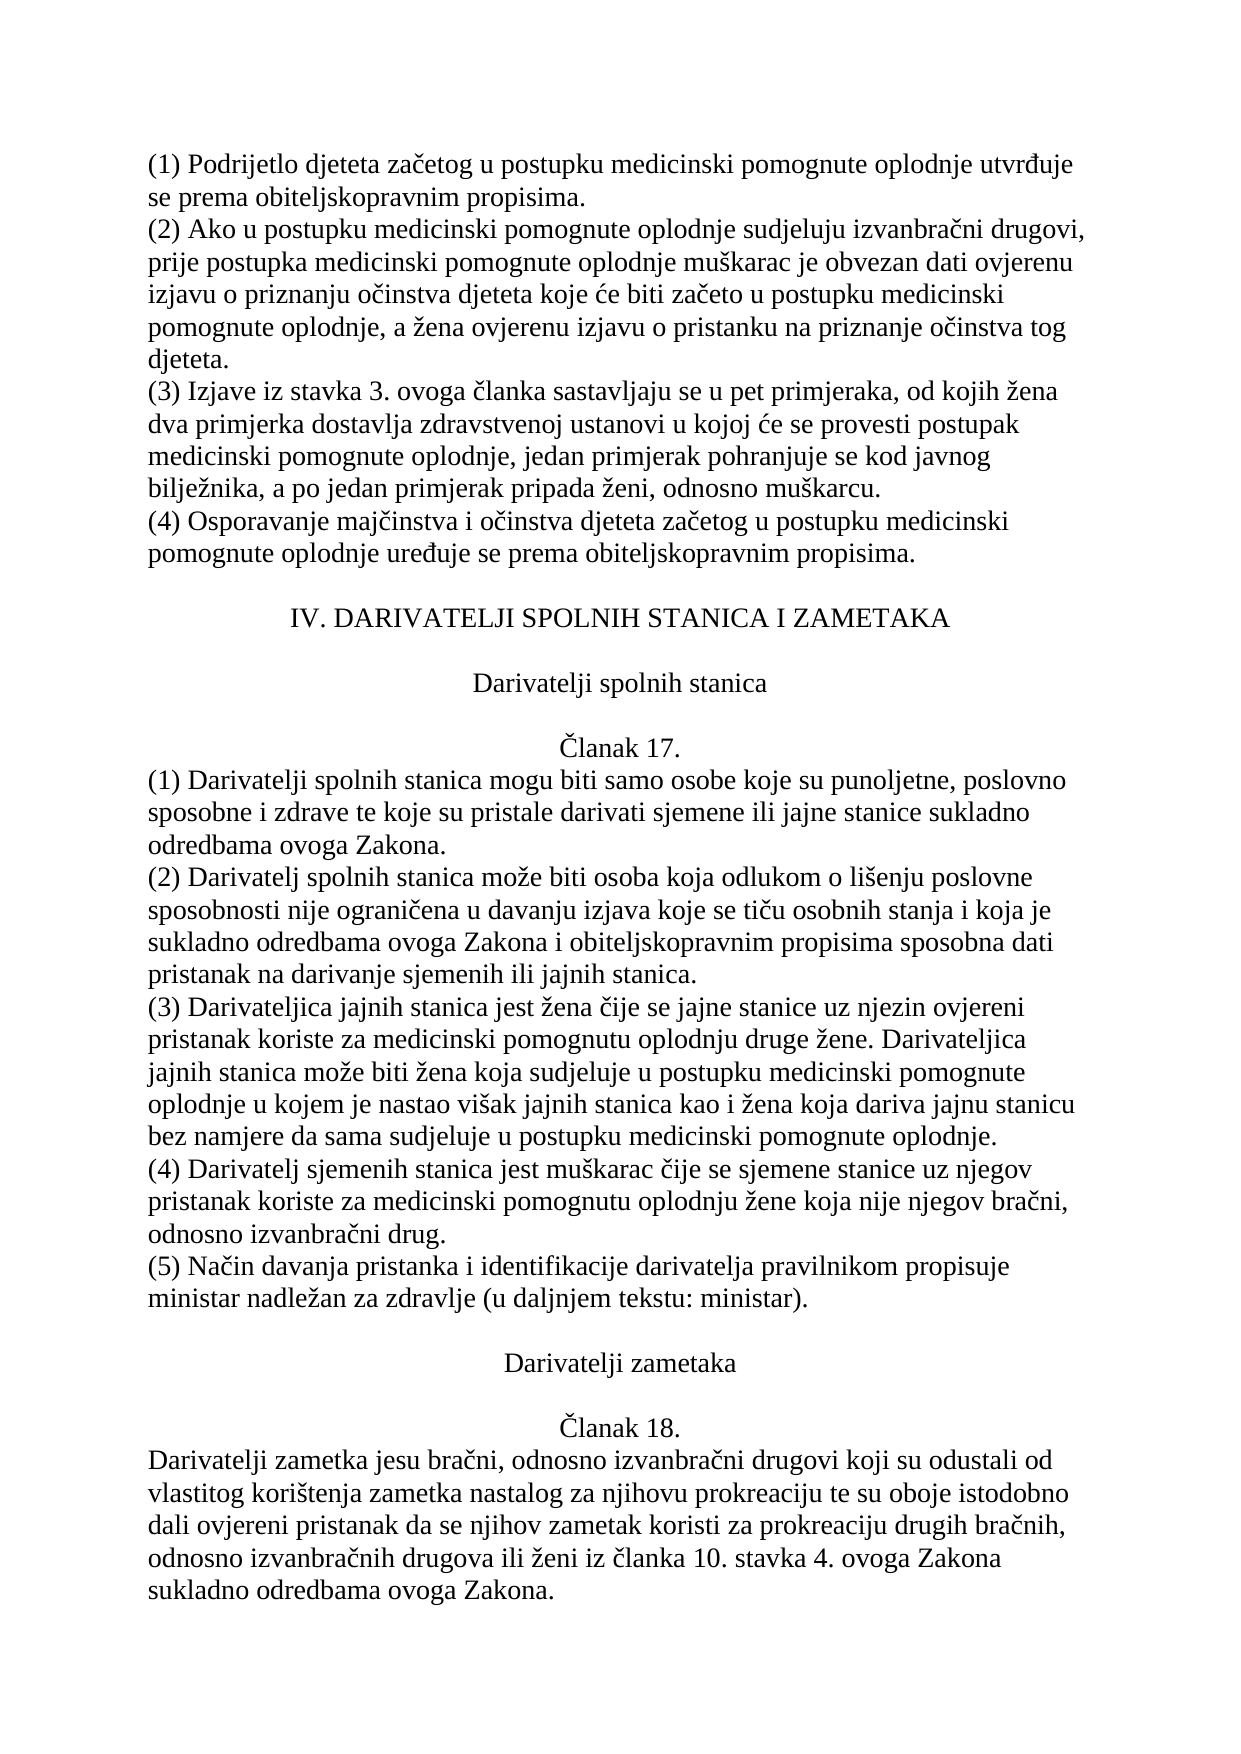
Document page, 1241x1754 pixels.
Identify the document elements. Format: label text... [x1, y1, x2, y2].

text (1) Darivatelji spolnih stanica mogu biti samo osobe koje su punoljetne, poslovno sposobne i zdrave te koje su pristale darivati sjemene ili jajne stanice sukladno odredbama ovoga Zakona. (2) Darivatelj spolnih stanica može biti osoba koja odlukom o lišenju poslovne sposobnosti nije ograničena u davanju izjava koje se tiču osobnih stanja i koja je sukladno odredbama ovoga Zakona i obiteljskopravnim propisima sposobna dati pristanak na darivanje sjemenih ili jajnih stanica. (3) Darivateljica jajnih stanica jest žena čije se jajne stanice uz njezin ovjereni pristanak koriste za medicinski pomognutu oplodnju druge žene. Darivateljica jajnih stanica može biti žena koja sudjeluje u postupku medicinski pomognute oplodnje u kojem je nastao višak jajnih stanica kao i žena koja dariva jajnu stanicu bez namjere da sama sudjeluje u postupku medicinski pomognute oplodnje. (4) Darivatelj sjemenih stanica jest muškarac čije se sjemene stanice uz njegov pristanak koriste za medicinski pomognutu oplodnju žene koja nije njegov bračni, odnosno izvanbračni drug. (5) Način davanja pristanka i identifikacije darivatelja pravilnikom propisuje ministar nadležan za zdravlje (u daljnjem tekstu: ministar). [148, 763, 1093, 1314]
text (1) Podrijetlo djeteta začetog u postupku medicinski pomognute oplodnje utvrđuje se prema obiteljskopravnim propisima. (2) Ako u postupku medicinski pomognute oplodnje sudjeluju izvanbračni drugovi, prije postupka medicinski pomognute oplodnje muškarac je obvezan dati ovjerenu izjavu o priznanju očinstva djeteta koje će biti začeto u postupku medicinski pomognute oplodnje, a žena ovjerenu izjavu o pristanku na priznanje očinstva tog djeteta. (3) Izjave iz stavka 3. ovoga članka sastavljaju se u pet primjeraka, od kojih žena dva primjerka dostavlja zdravstvenoj ustanovi u kojoj će se provesti postupak medicinski pomognute oplodnje, jedan primjerak pohranjuje se kod javnog bilježnika, a po jedan primjerak pripada ženi, odnosno muškarcu. (4) Osporavanje majčinstva i očinstva djeteta začetog u postupku medicinski pomognute oplodnje uređuje se prema obiteljskopravnim propisima. [148, 148, 1093, 569]
text Darivatelji zametka jesu bračni, odnosno izvanbračni drugovi koji su odustali od vlastitog korištenja zametka nastalog za njihovu prokreaciju te su oboje istodobno dali ovjereni pristanak da se njihov zametak koristi za prokreaciju drugih bračnih, odnosno izvanbračnih drugova ili ženi iz članka 10. stavka 4. ovoga Zakona sukladno odredbama ovoga Zakona. [148, 1443, 1093, 1605]
text Darivatelji zametaka Članak 18. [148, 1314, 1093, 1443]
text IV. DARIVATELJI SPOLNIH STANICA I ZAMETAKA Darivatelji spolnih stanica Članak 17. [148, 569, 1093, 763]
